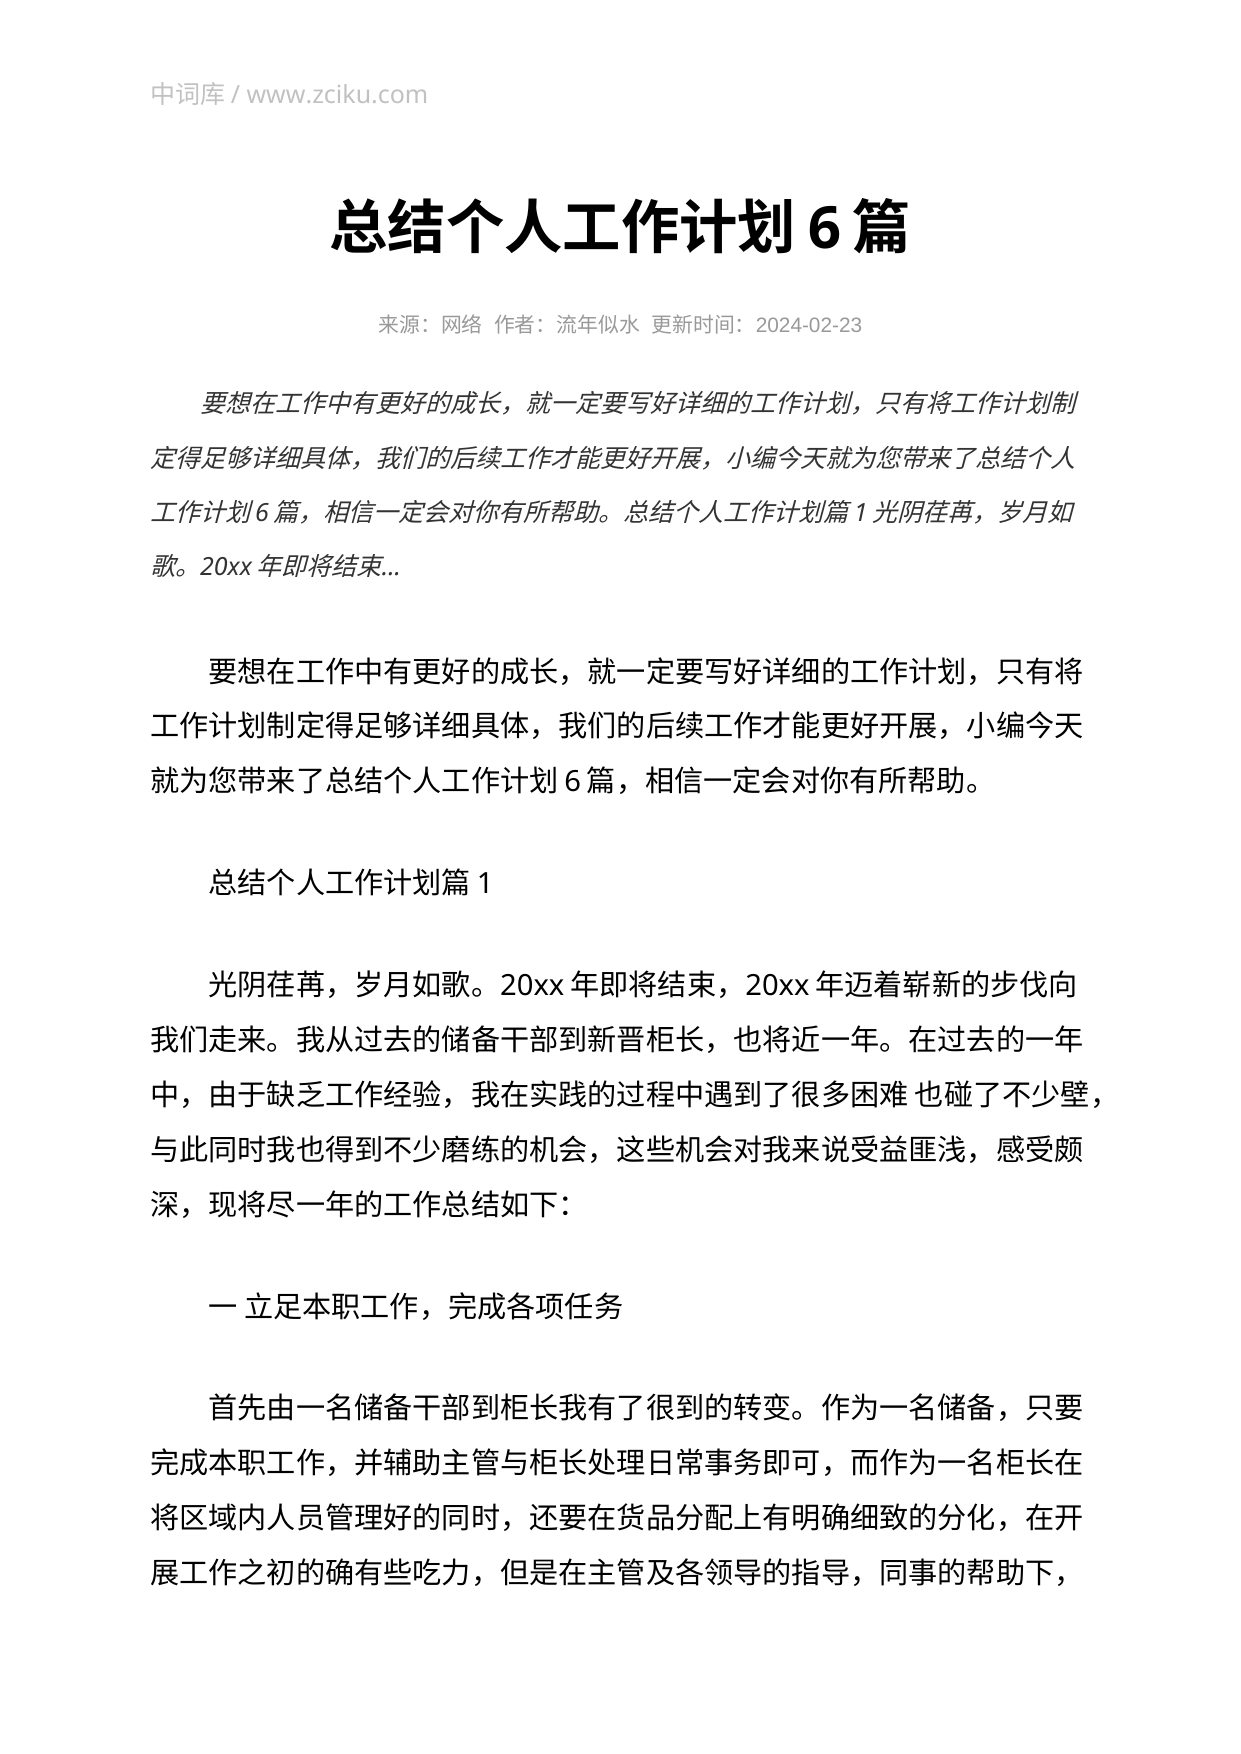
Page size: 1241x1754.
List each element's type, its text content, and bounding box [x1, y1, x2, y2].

text 来源：网络 作者：流年似水 更新时间：2024-02-23 [150, 313, 1090, 337]
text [150, 1385, 1090, 1592]
text 光阴荏苒，岁月如歌。20xx年即将结束，20xx年迈着崭新的步伐向我们走来。我从过去的储备干部到新晋柜长，也将近一年。在过去的一年中，由于缺乏工作经验，我在实践的过程中遇到了很多困难 也碰了不少壁，与此同时我也得到不少磨练的机会，这些机会对我来说受益匪浅，感受颇深，现将尽一年的工作总结如下： [150, 962, 1090, 1224]
text 总结个人工作计划篇1 [150, 860, 1090, 902]
text 一 立足本职工作，完成各项任务 [150, 1283, 1090, 1326]
subtitle 总结个人工作计划6篇 [150, 181, 1090, 266]
text 要想在工作中有更好的成长，就一定要写好详细的工作计划，只有将工作计划制定得足够详细具体，我们的后续工作才能更好开展，小编今天就为您带来了总结个人工作计划6篇，相信一定会对你有所帮助。 [150, 648, 1090, 800]
text 要想在工作中有更好的成长，就一定要写好详细的工作计划，只有将工作计划制定得足够详细具体，我们的后续工作才能更好开展，小编今天就为您带来了总结个人工作计划6篇，相信一定会对你有所帮助。总结个人工作计划篇1光阴荏苒，岁月如歌。20xx年即将结束... [150, 384, 1090, 583]
